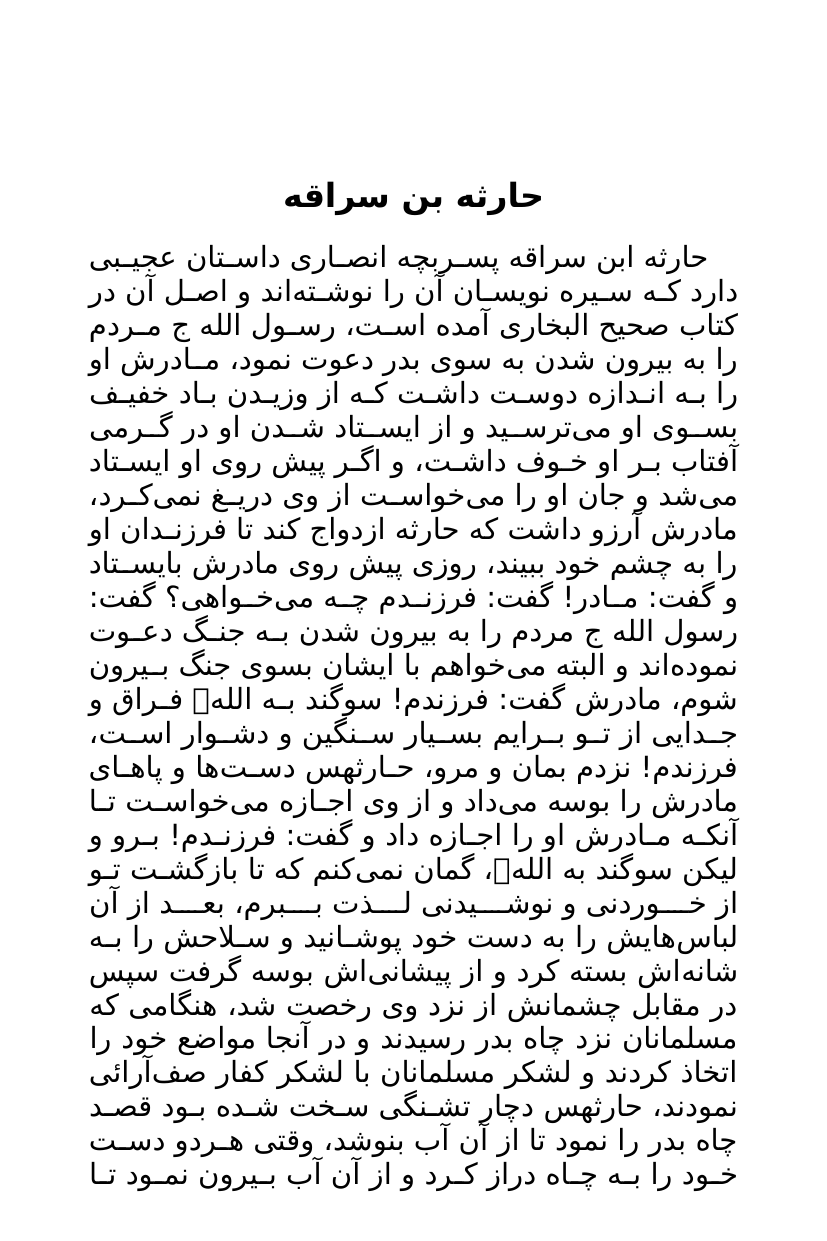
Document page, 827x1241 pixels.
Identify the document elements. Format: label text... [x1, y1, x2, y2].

text حارثه بن سراقه [89, 177, 738, 216]
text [89, 241, 738, 1192]
